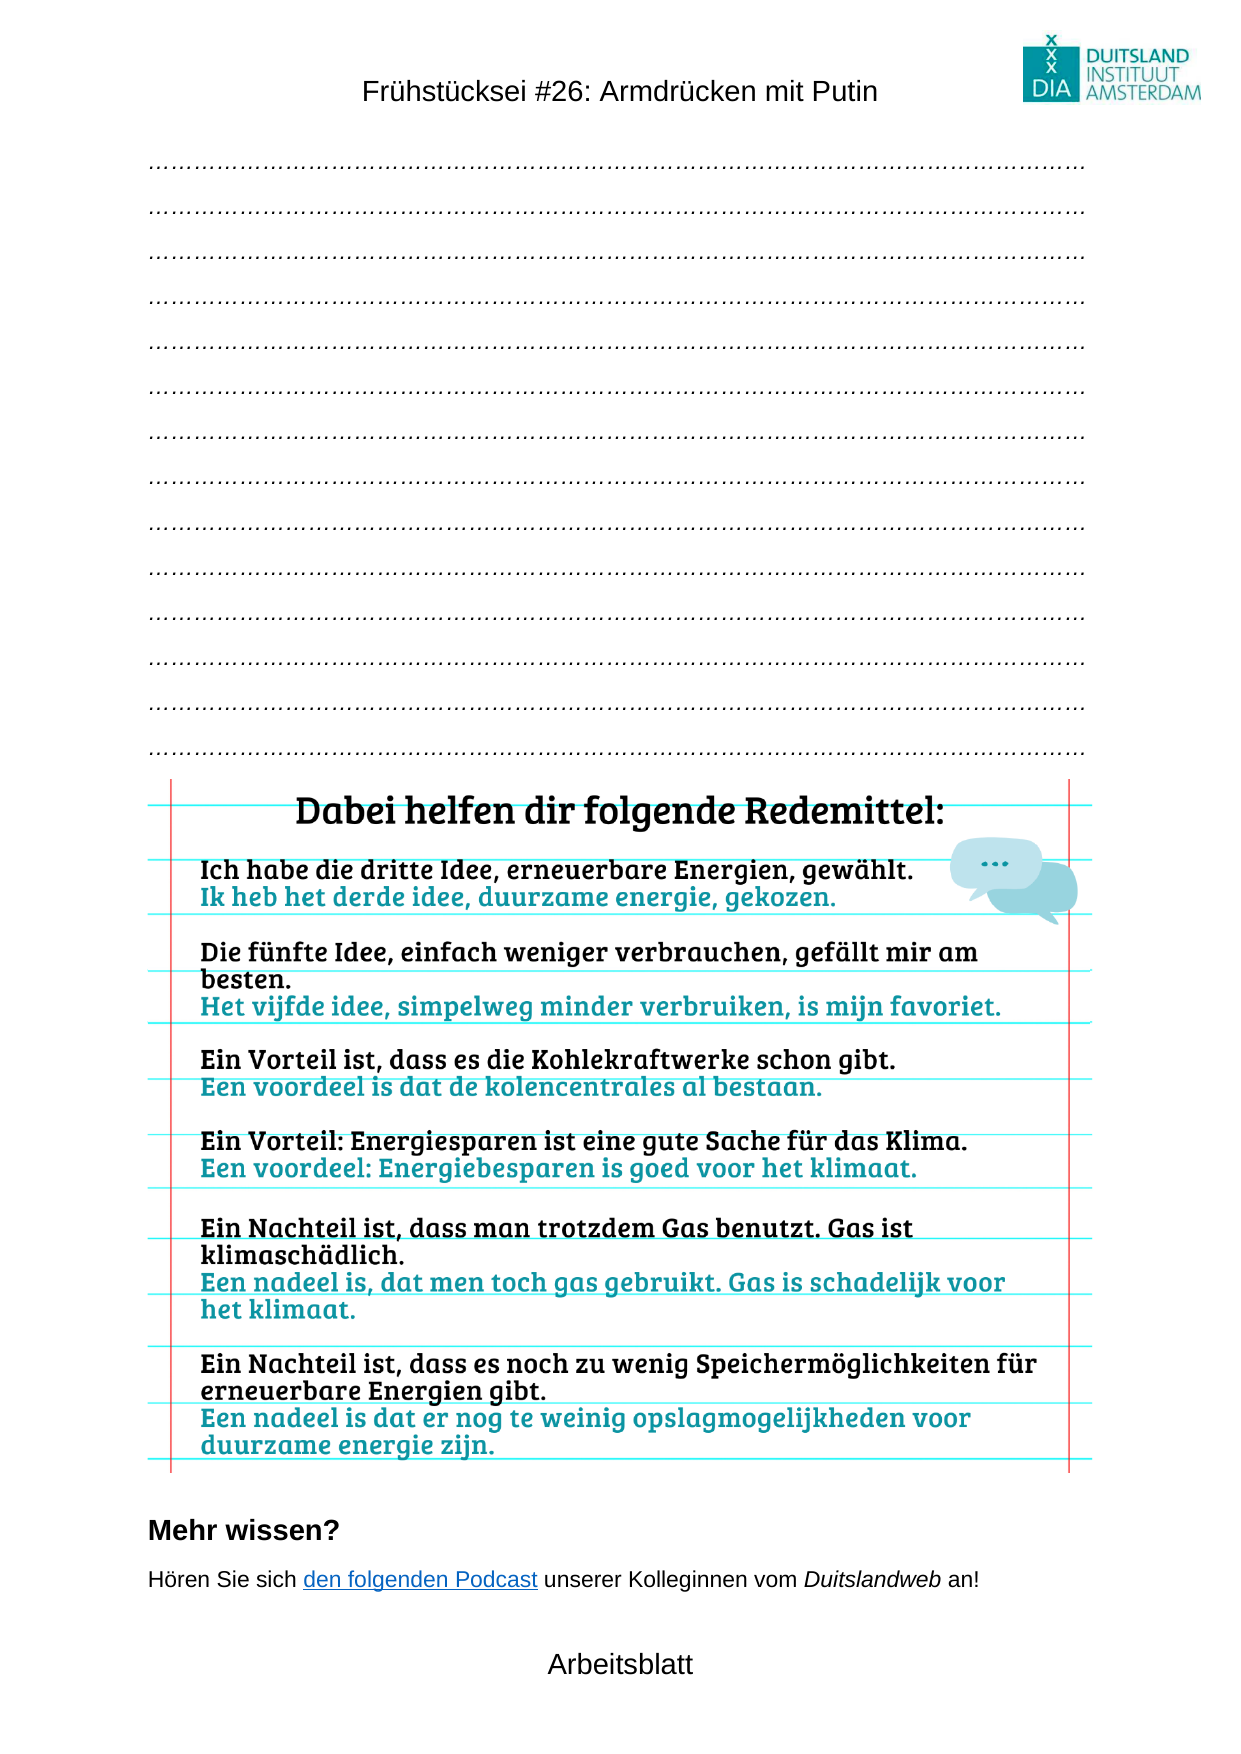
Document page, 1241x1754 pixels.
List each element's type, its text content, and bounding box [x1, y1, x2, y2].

text …………………………………………………………………………………………………………… [148, 553, 1093, 580]
text …………………………………………………………………………………………………………… [148, 328, 1093, 354]
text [148, 238, 1093, 264]
text Hören Sie sich den folgenden Podcast unserer Kolleginnen vom Duitslandweb an! [148, 1566, 1093, 1592]
text …………………………………………………………………………………………………………… [148, 373, 1093, 399]
picture [1001, 15, 1219, 129]
text …………………………………………………………………………………………………………… [148, 418, 1093, 444]
picture [147, 779, 1093, 1473]
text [148, 148, 1093, 174]
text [148, 193, 1093, 219]
text …………………………………………………………………………………………………………… [148, 644, 1093, 670]
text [148, 283, 1093, 309]
text …………………………………………………………………………………………………………… [148, 508, 1093, 535]
text …………………………………………………………………………………………………………… [148, 463, 1093, 490]
text …………………………………………………………………………………………………………… [148, 734, 1093, 760]
text Mehr wissen? [148, 1513, 1093, 1546]
text …………………………………………………………………………………………………………… [148, 599, 1093, 625]
text …………………………………………………………………………………………………………… [148, 689, 1093, 715]
